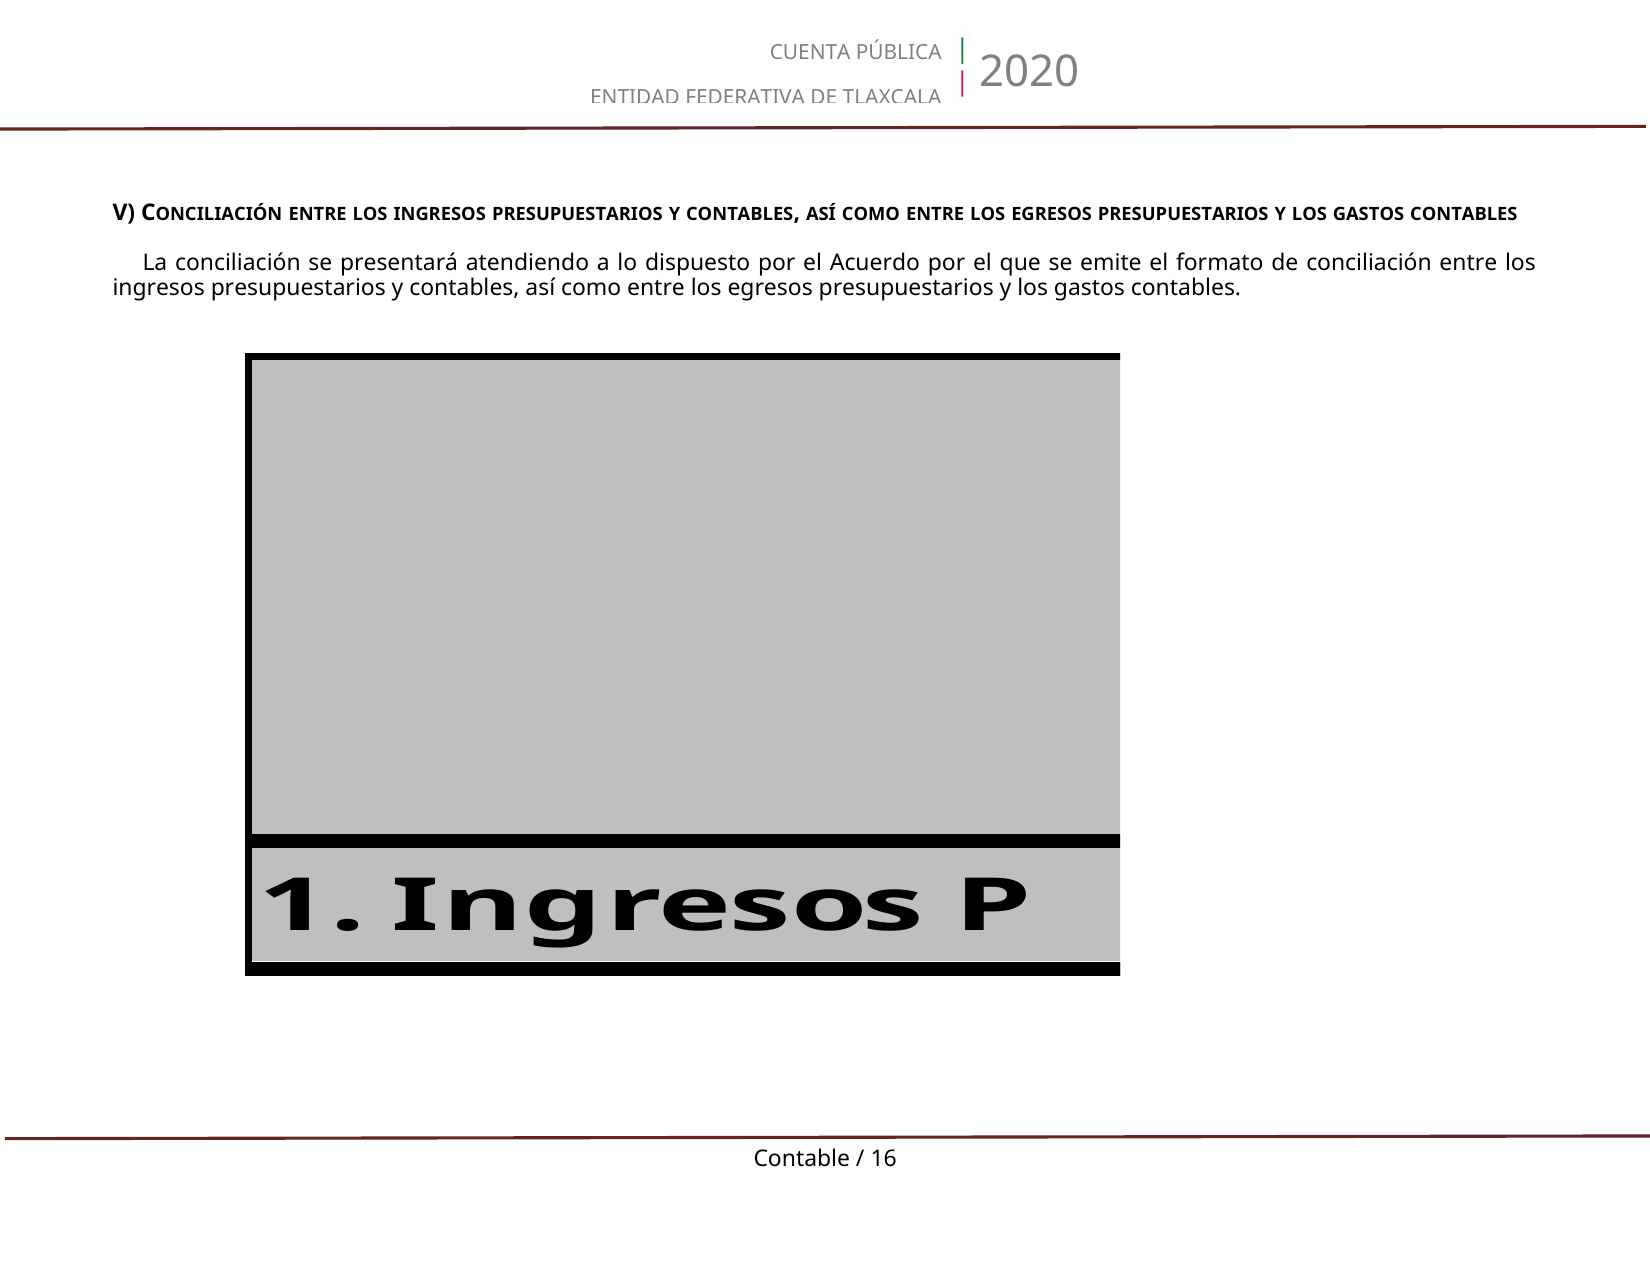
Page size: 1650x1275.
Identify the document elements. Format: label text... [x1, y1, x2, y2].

text La conciliación se presentará atendiendo a lo dispuesto por el Acuerdo por el que se emite el formato de conciliación entre los ingresos presupuestarios y contables, así como entre los egresos presupuestarios y los gastos contables. [112, 250, 1538, 300]
text V) Conciliación entre los ingresos presupuestarios y contables, así como entre los egresos presupuestarios y los gastos contables [112, 200, 1538, 225]
picture [956, 28, 974, 100]
